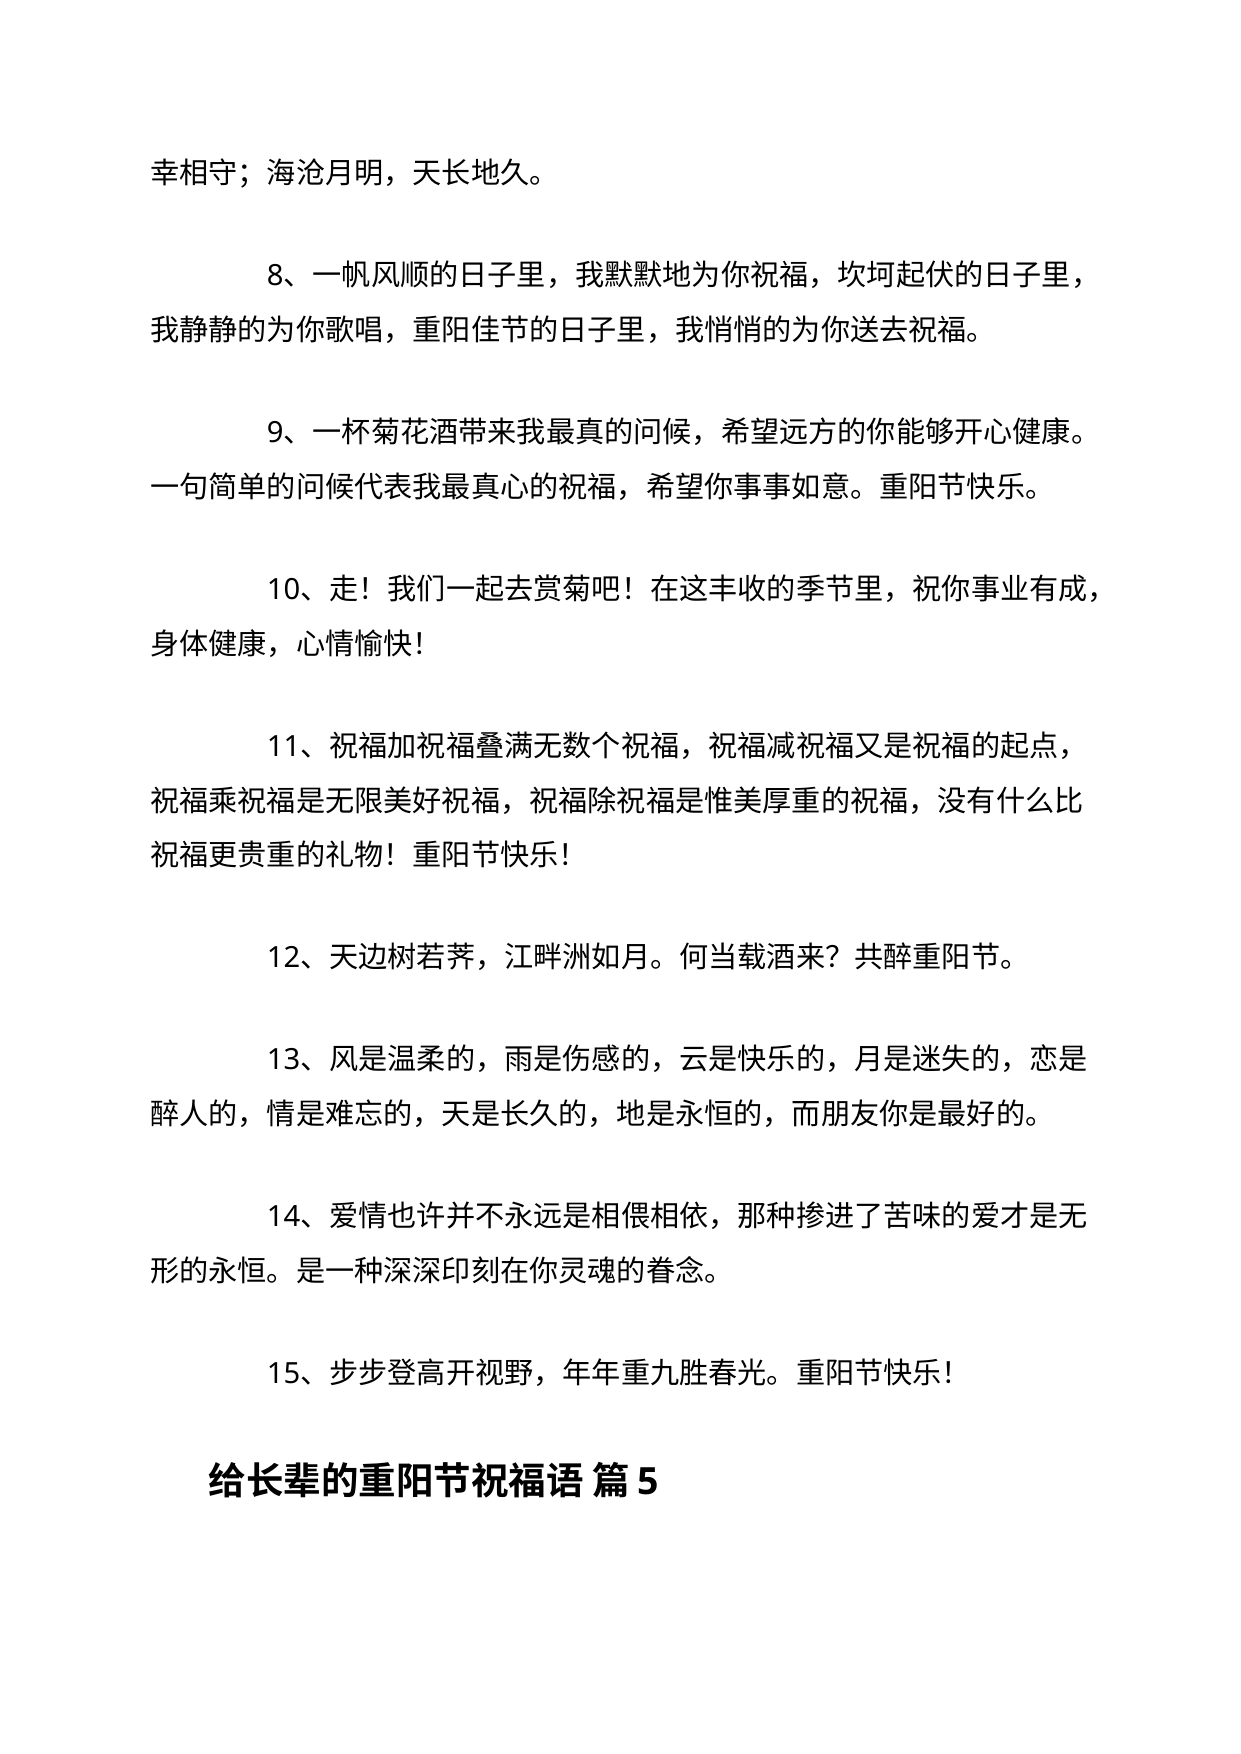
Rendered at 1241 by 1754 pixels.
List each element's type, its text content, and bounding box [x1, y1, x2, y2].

text 11、祝福加祝福叠满无数个祝福，祝福减祝福又是祝福的起点，祝福乘祝福是无限美好祝福，祝福除祝福是惟美厚重的祝福，没有什么比祝福更贵重的礼物！重阳节快乐！ [150, 722, 1090, 874]
text 10、走！我们一起去赏菊吧！在这丰收的季节里，祝你事业有成，身体健康，心情愉快！ [150, 565, 1090, 663]
text 15、步步登高开视野，年年重九胜春光。重阳节快乐！ [150, 1349, 1090, 1392]
text 9、一杯菊花酒带来我最真的问候，希望远方的你能够开心健康。一句简单的问候代表我最真心的祝福，希望你事事如意。重阳节快乐。 [150, 408, 1090, 506]
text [150, 150, 1090, 192]
text 12、天边树若荠，江畔洲如月。何当载酒来？共醉重阳节。 [150, 934, 1090, 976]
text 给长辈的重阳节祝福语 篇5 [150, 1451, 1090, 1506]
text 8、一帆风顺的日子里，我默默地为你祝福，坎坷起伏的日子里，我静静的为你歌唱，重阳佳节的日子里，我悄悄的为你送去祝福。 [150, 252, 1090, 349]
text 13、风是温柔的，雨是伤感的，云是快乐的，月是迷失的，恋是醉人的，情是难忘的，天是长久的，地是永恒的，而朋友你是最好的。 [150, 1036, 1090, 1133]
text 14、爱情也许并不永远是相偎相依，那种掺进了苦味的爱才是无形的永恒。是一种深深印刻在你灵魂的眷念。 [150, 1192, 1090, 1290]
